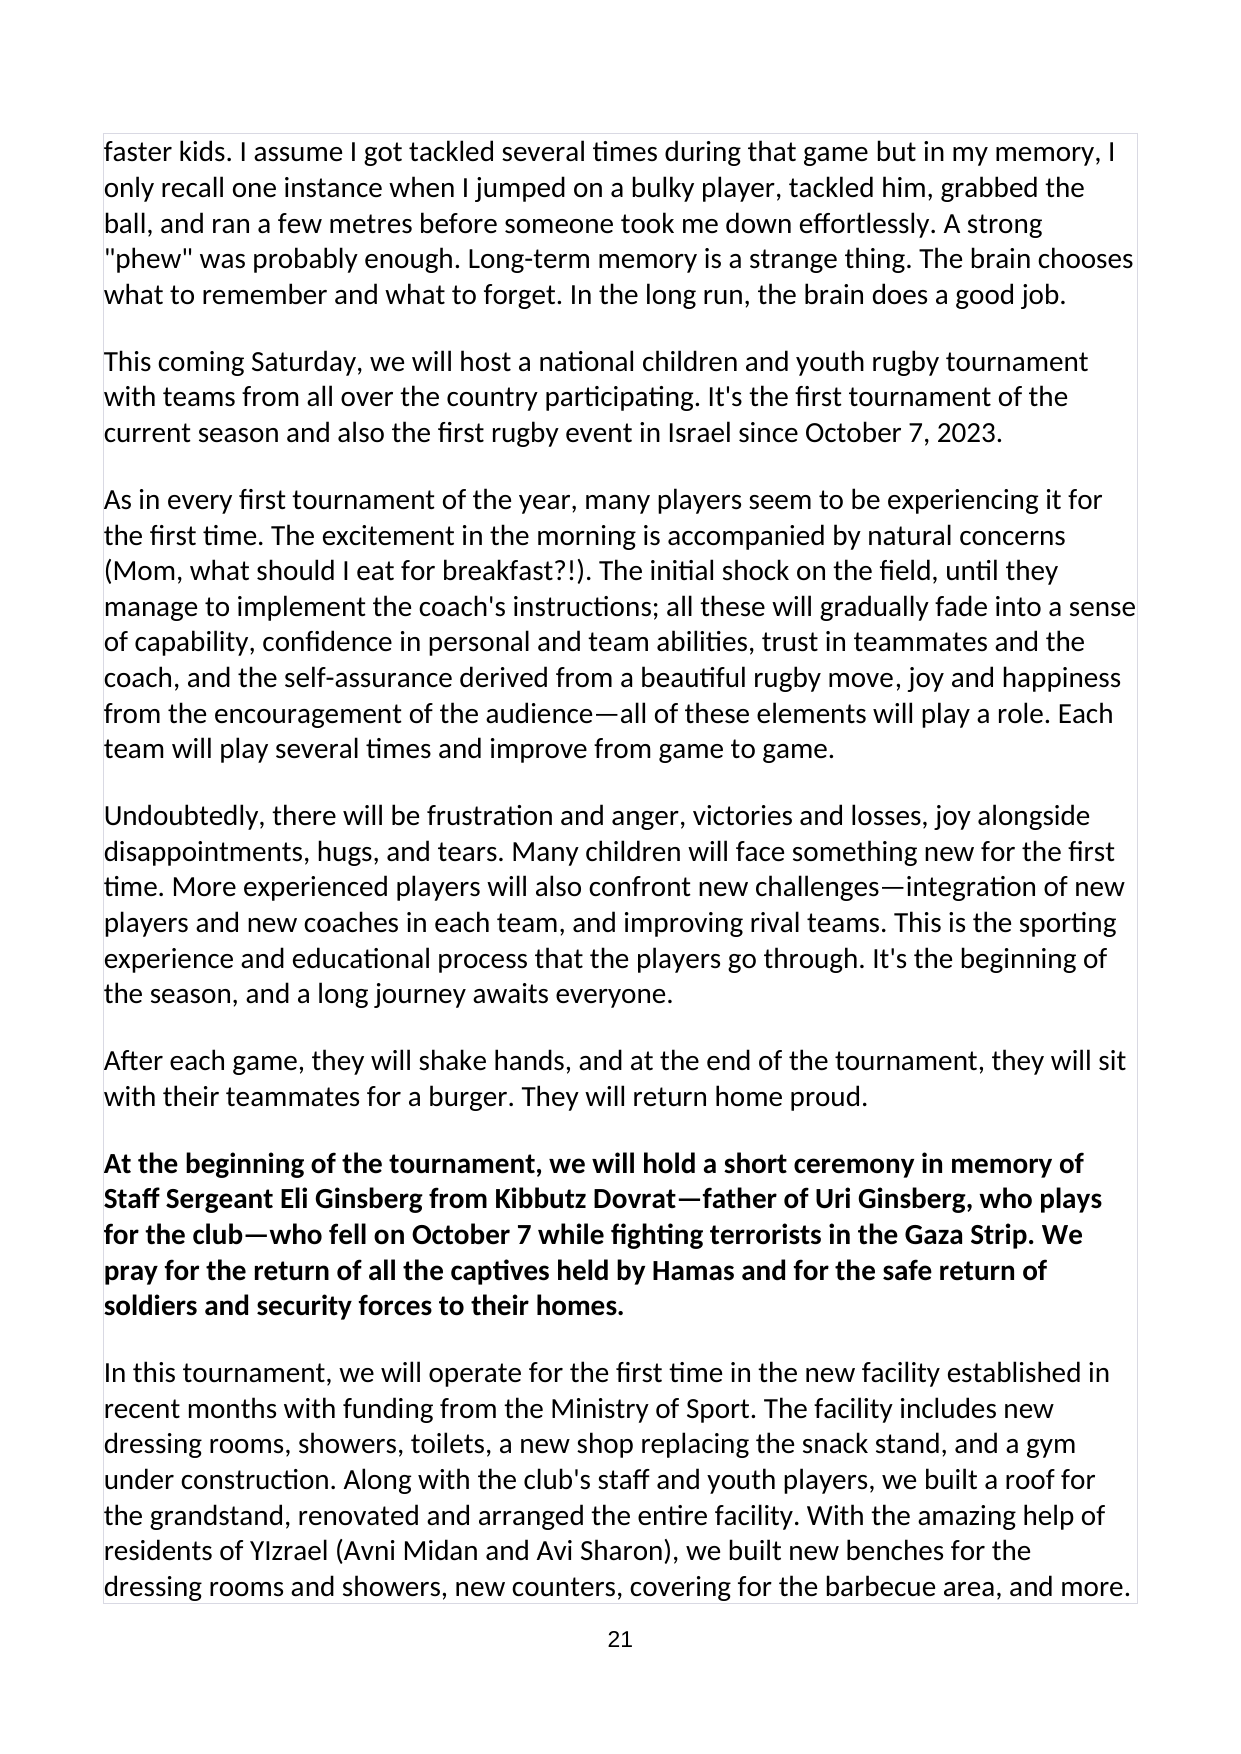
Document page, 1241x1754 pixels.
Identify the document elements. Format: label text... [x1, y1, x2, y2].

text As in every first tournament of the year, many players seem to be experiencing it for the first time. The excitement in the morning is accompanied by natural concerns (Mom, what should I eat for breakfast?!). The initial shock on the field, until they manage to implement the coach's instructions; all these will gradually fade into a sense of capability, confidence in personal and team abilities, trust in teammates and the coach, and the self-assurance derived from a beautiful rugby move, joy and happiness from the encouragement of the audience—all of these elements will play a role. Each team will play several times and improve from game to game. [104, 480, 1137, 766]
text This coming Saturday, we will host a national children and youth rugby tournament with teams from all over the country participating. It's the first tournament of the current season and also the first rugby event in Israel since October 7, 2023. [104, 342, 1137, 450]
text At the beginning of the tournament, we will hold a short ceremony in memory of Staff Sergeant Eli Ginsberg from Kibbutz Dovrat—father of Uri Ginsberg, who plays for the club—who fell on October 7 while fighting terrorists in the Gaza Strip. We pray for the return of all the captives held by Hamas and for the safe return of soldiers and security forces to their homes. [104, 1144, 1137, 1323]
text After each game, they will shake hands, and at the end of the tournament, they will sit with their teammates for a burger. They will return home proud. [104, 1042, 1137, 1113]
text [104, 134, 1137, 312]
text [104, 1353, 1137, 1603]
text Undoubtedly, there will be frustration and anger, victories and losses, joy alongside disappointments, hugs, and tears. Many children will face something new for the first time. More experienced players will also confront new challenges—integration of new players and new coaches in each team, and improving rival teams. This is the sporting experience and educational process that the players go through. It's the beginning of the season, and a long journey awaits everyone. [104, 797, 1137, 1011]
